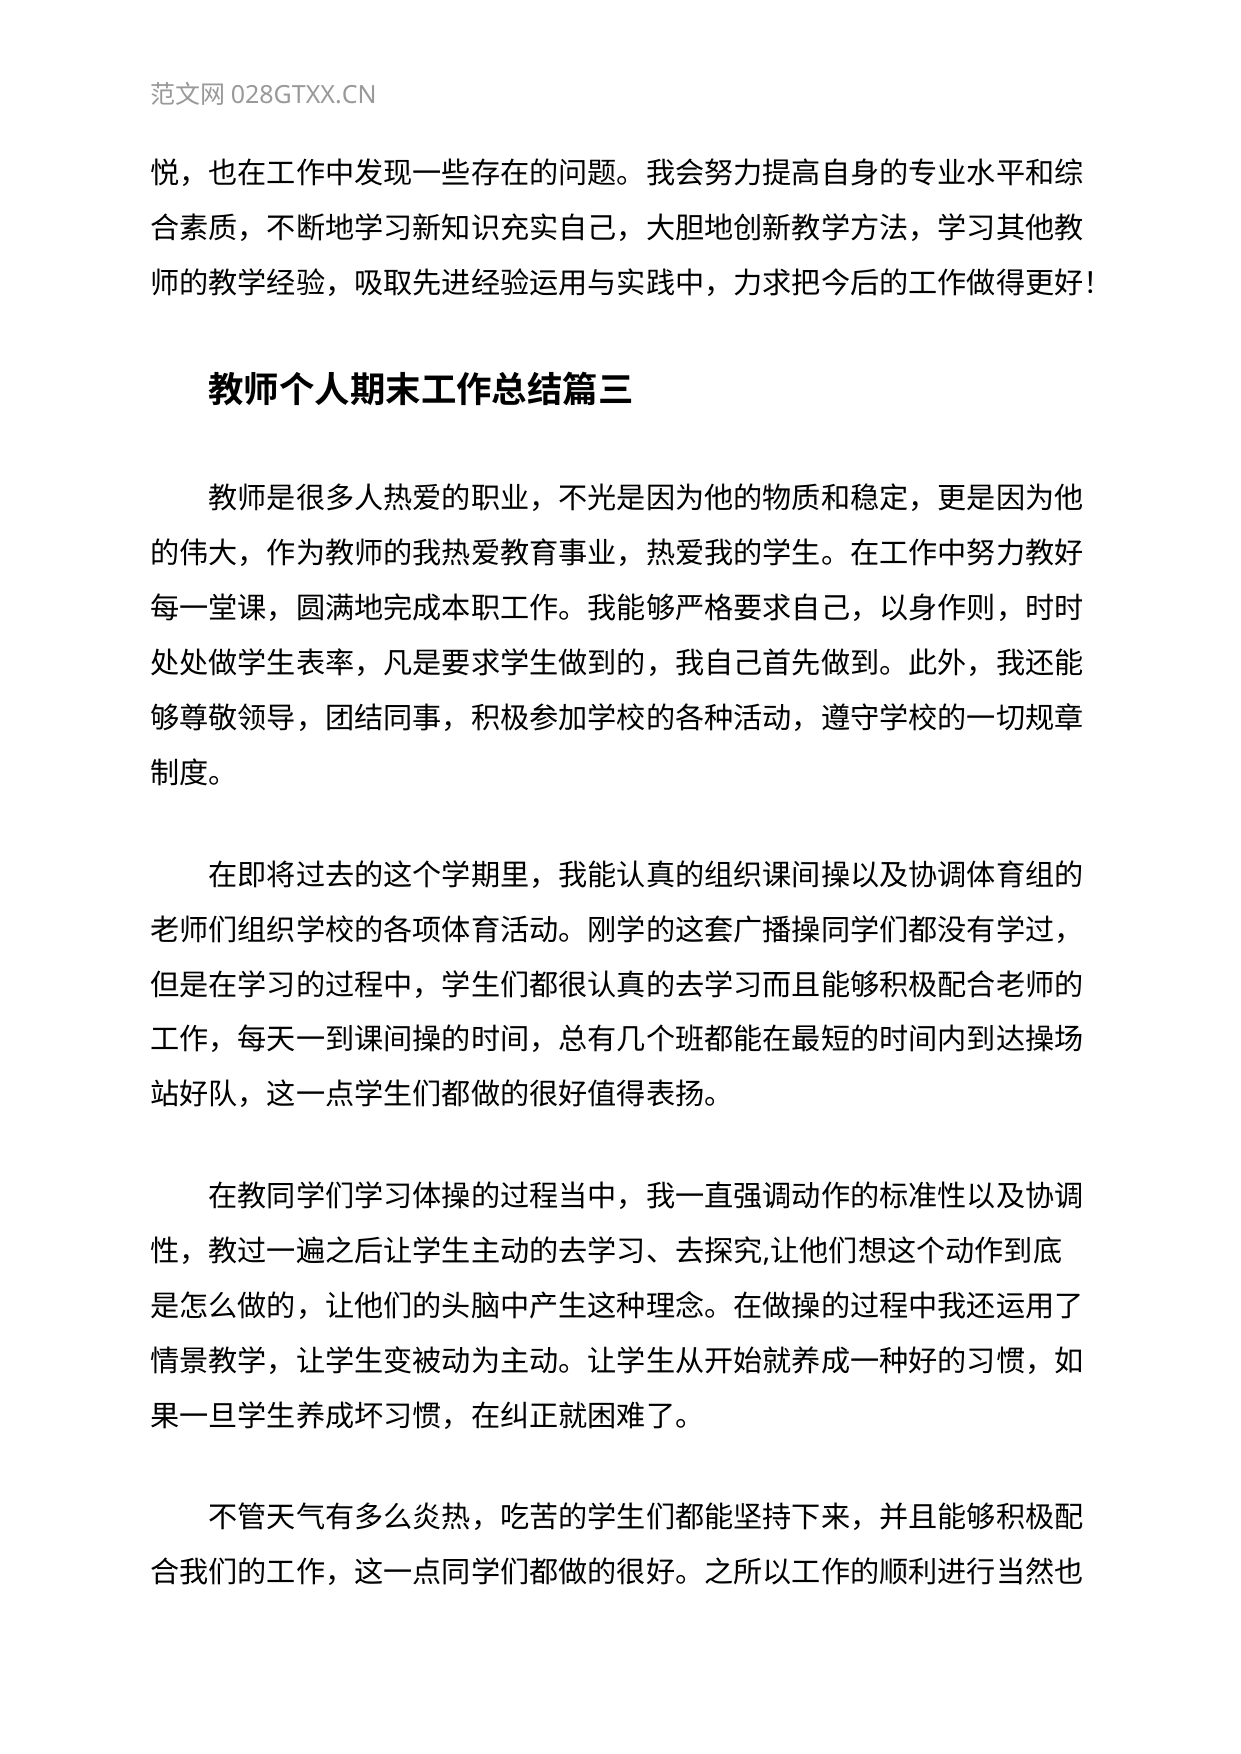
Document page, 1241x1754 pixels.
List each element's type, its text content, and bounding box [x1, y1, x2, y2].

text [150, 1494, 1090, 1591]
text 教师是很多人热爱的职业，不光是因为他的物质和稳定，更是因为他的伟大，作为教师的我热爱教育事业，热爱我的学生。在工作中努力教好每一堂课，圆满地完成本职工作。我能够严格要求自己，以身作则，时时处处做学生表率，凡是要求学生做到的，我自己首先做到。此外，我还能够尊敬领导，团结同事，积极参加学校的各种活动，遵守学校的一切规章制度。 [150, 475, 1090, 792]
text 在教同学们学习体操的过程当中，我一直强调动作的标准性以及协调性，教过一遍之后让学生主动的去学习、去探究,让他们想这个动作到底是怎么做的，让他们的头脑中产生这种理念。在做操的过程中我还运用了情景教学，让学生变被动为主动。让学生从开始就养成一种好的习惯，如果一旦学生养成坏习惯，在纠正就困难了。 [150, 1173, 1090, 1434]
text 教师个人期末工作总结篇三 [150, 362, 1090, 413]
text 在即将过去的这个学期里，我能认真的组织课间操以及协调体育组的老师们组织学校的各项体育活动。刚学的这套广播操同学们都没有学过，但是在学习的过程中，学生们都很认真的去学习而且能够积极配合老师的工作，每天一到课间操的时间，总有几个班都能在最短的时间内到达操场站好队，这一点学生们都做的很好值得表扬。 [150, 851, 1090, 1113]
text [150, 150, 1090, 302]
